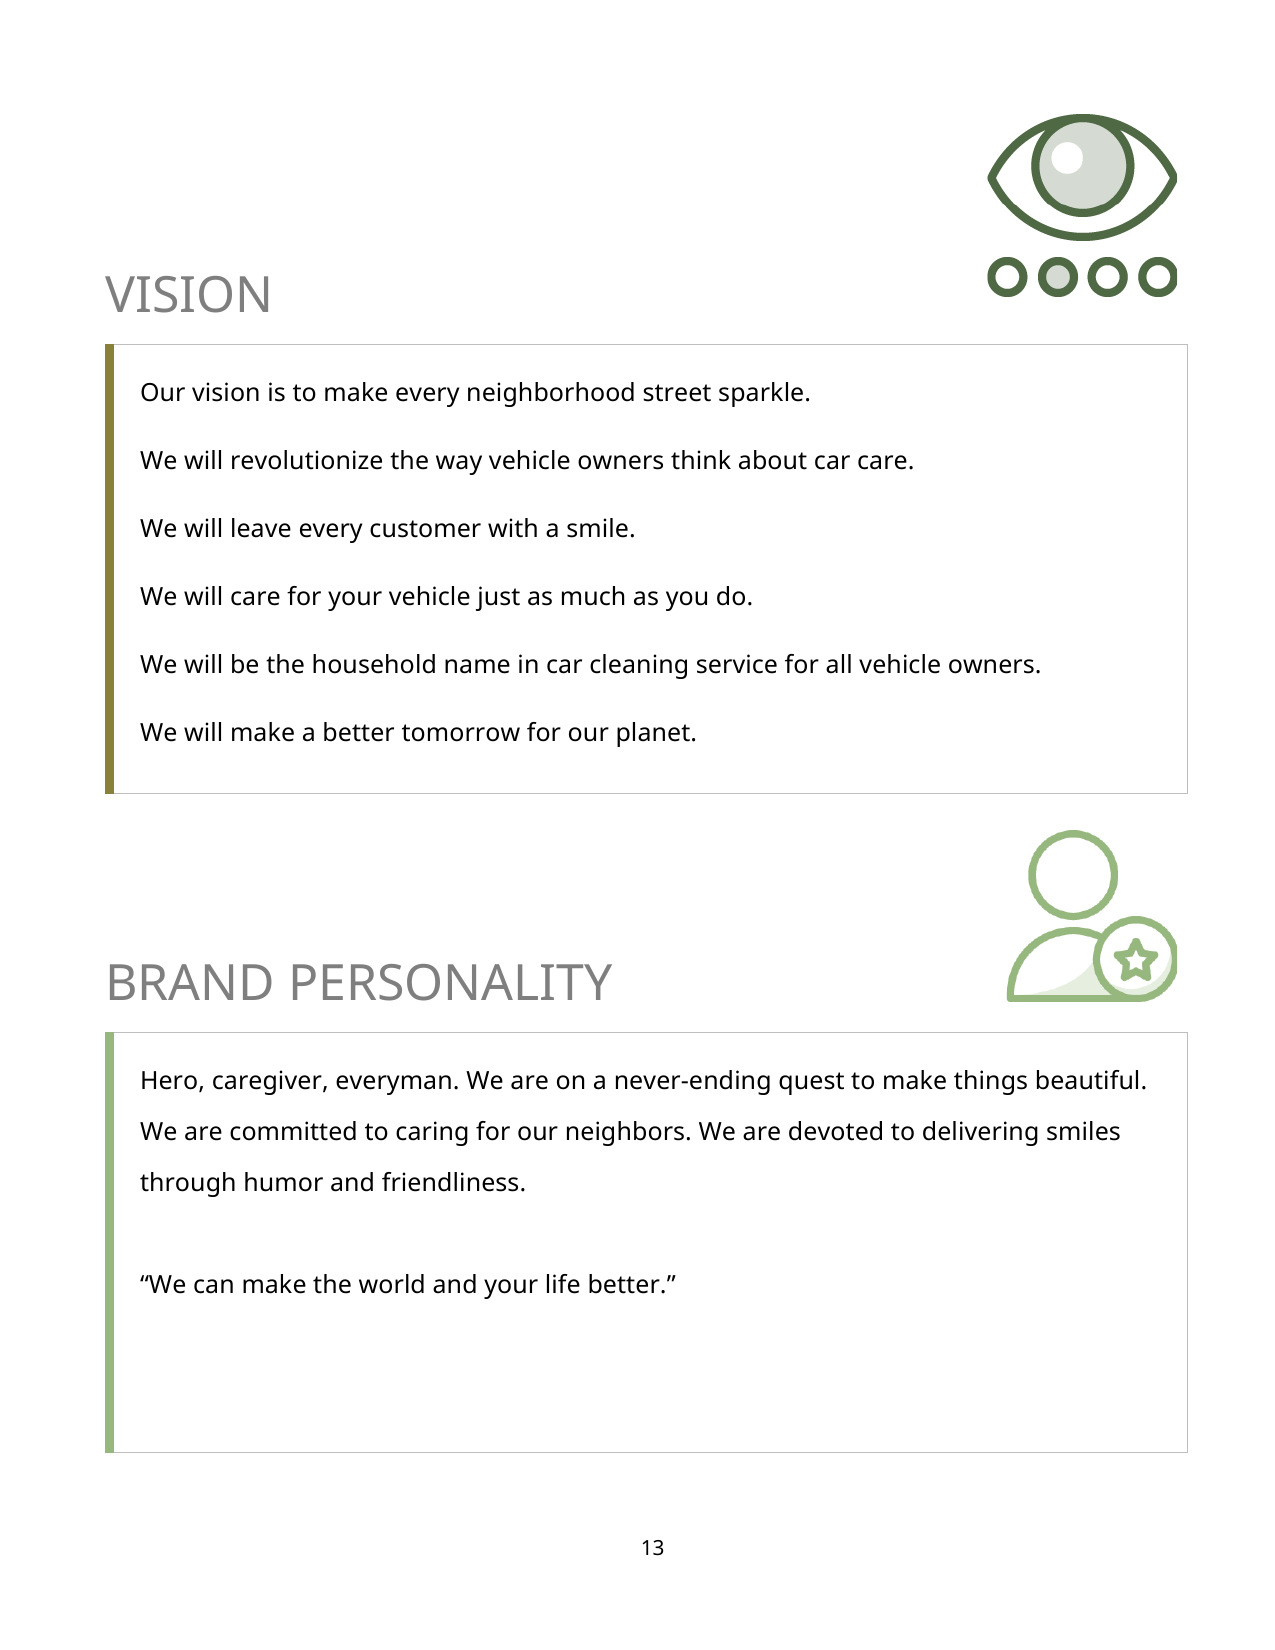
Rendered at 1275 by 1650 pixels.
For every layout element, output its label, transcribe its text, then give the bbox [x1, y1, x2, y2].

subtitle BRAND PERSONALITY [105, 947, 1200, 1015]
table_header Our vision is to make every neighborhood street sparkle. We will revolutionize the way vehicle owners think about car care. We will leave every customer with a smile. We will care for your vehicle just as much as you do. We will be the household name in car cleaning service for all vehicle owners. We will make a better tomorrow for our planet. [114, 345, 1187, 793]
subtitle VISION [105, 259, 1200, 327]
table_header Hero, caregiver, everyman. We are on a never-ending quest to make things beautiful. We are committed to caring for our neighbors. We are devoted to delivering smiles through humor and friendliness. “We can make the world and your life better.” [114, 1033, 1187, 1452]
